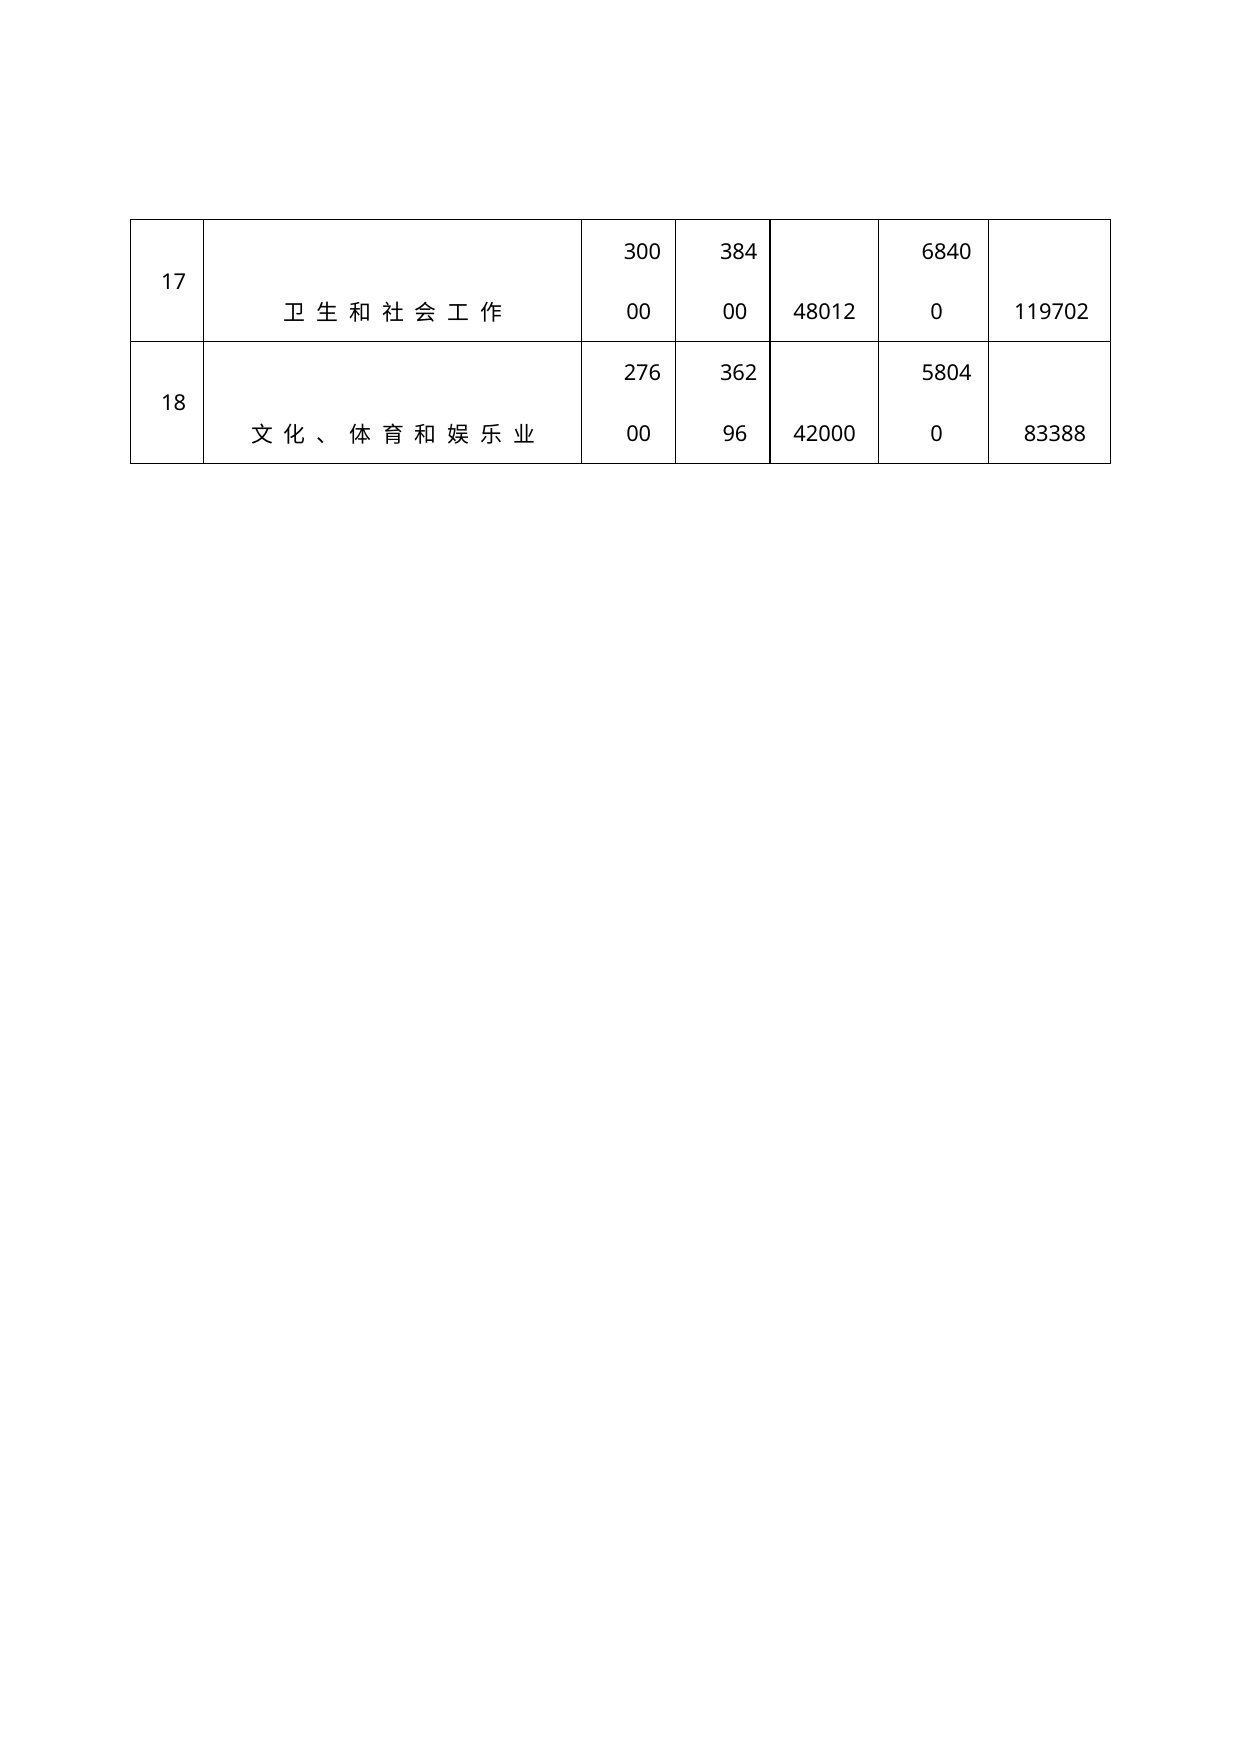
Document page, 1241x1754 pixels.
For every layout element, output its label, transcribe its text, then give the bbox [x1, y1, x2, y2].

table_cell 42000 [771, 342, 878, 463]
table_cell 17 [131, 220, 203, 341]
table_cell 38400 [676, 220, 769, 341]
table_cell 48012 [771, 220, 878, 341]
table_cell 30000 [582, 220, 675, 341]
table_cell 83388 [989, 342, 1110, 463]
table_cell 18 [131, 342, 203, 463]
table_cell 68400 [879, 220, 988, 341]
table_cell 36296 [676, 342, 769, 463]
table_cell 卫生和社会工作 [204, 220, 581, 341]
table_cell 119702 [989, 220, 1110, 341]
table_cell 文化、体育和娱乐业 [204, 342, 581, 463]
table_cell 58040 [879, 342, 988, 463]
table_cell 27600 [582, 342, 675, 463]
